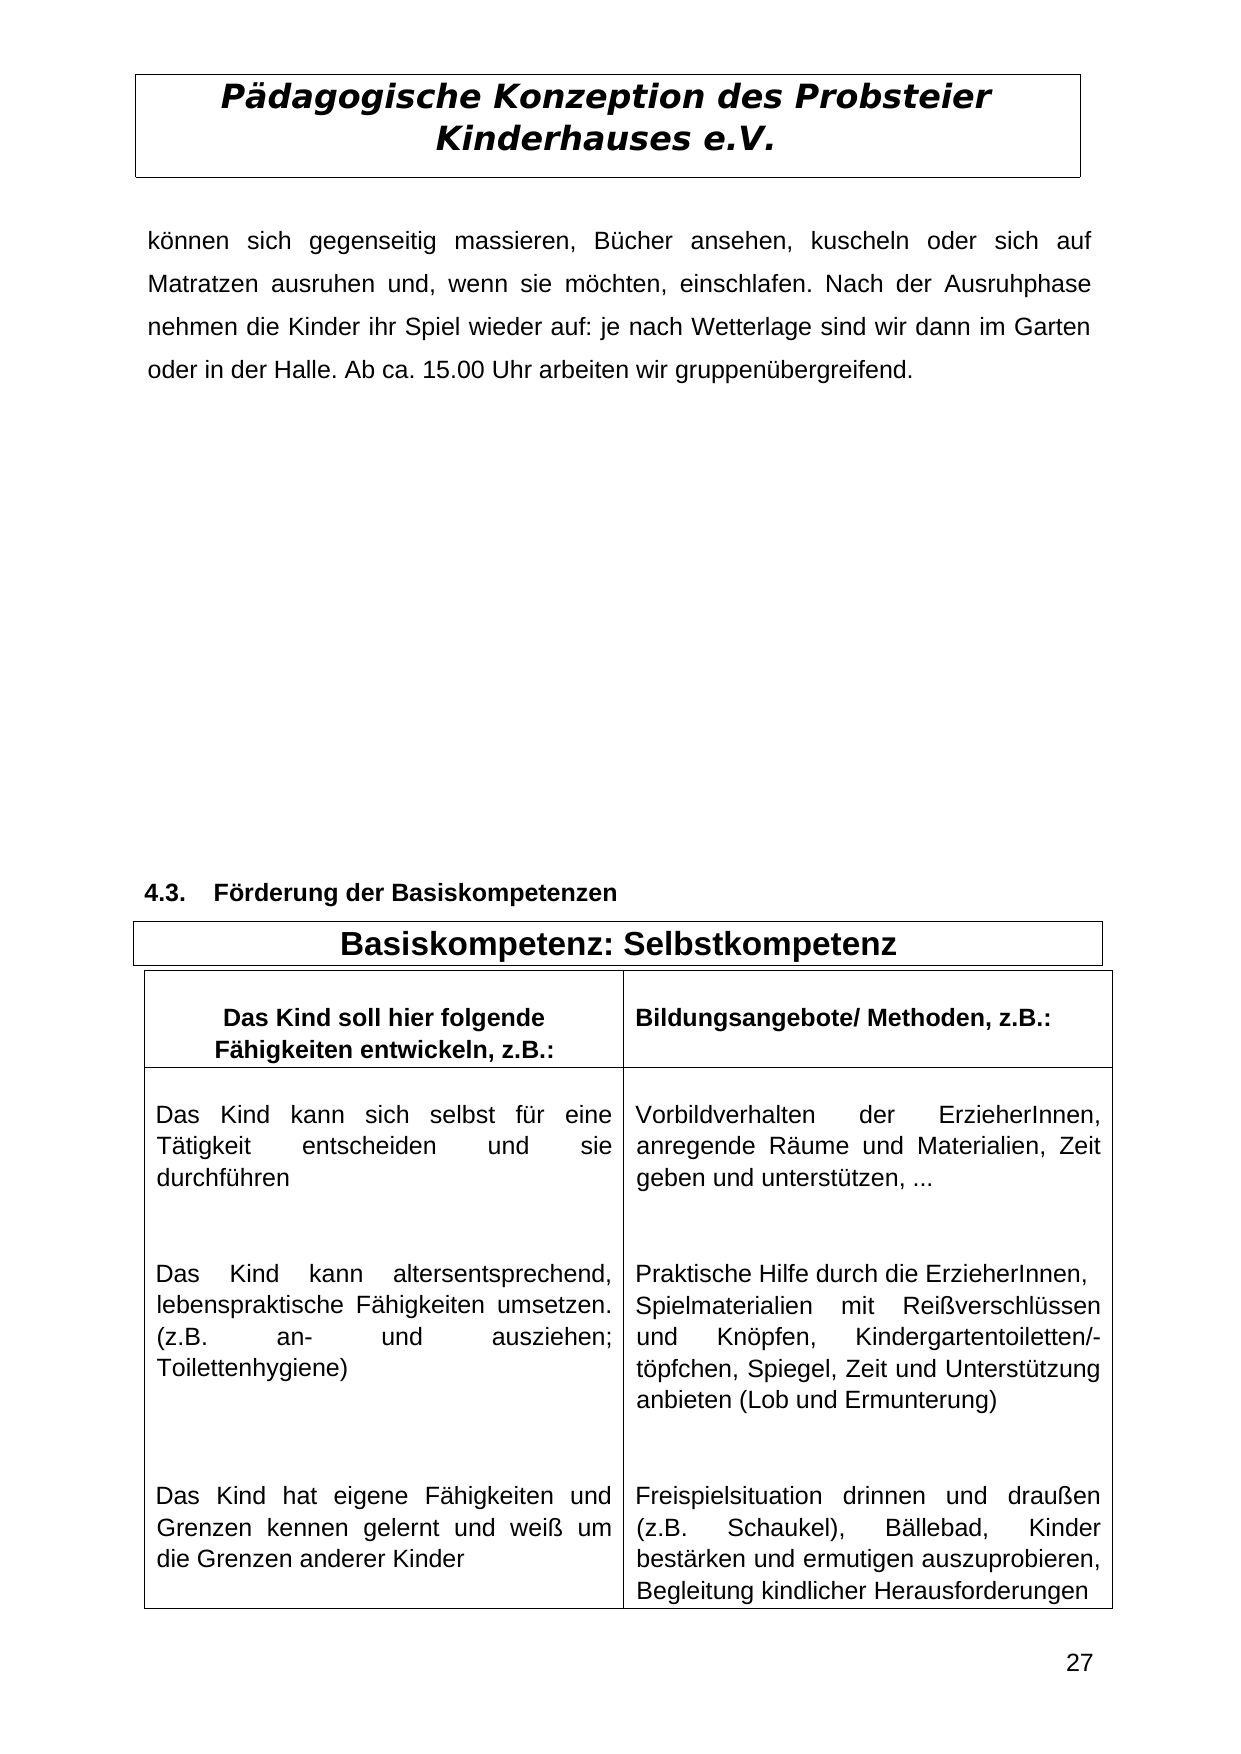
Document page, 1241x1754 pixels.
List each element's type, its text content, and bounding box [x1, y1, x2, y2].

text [146, 226, 1093, 384]
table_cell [624, 1068, 1112, 1608]
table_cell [145, 1068, 623, 1608]
table_header Das Kind soll hier folgende Fähigkeiten entwickeln, z.B.: [145, 971, 623, 1067]
table_header Bildungsangebote/ Methoden, z.B.: [624, 971, 1112, 1067]
text 4.3. Förderung der Basiskompetenzen [144, 878, 1093, 906]
text Basiskompetenz: Selbstkompetenz [134, 922, 1102, 965]
